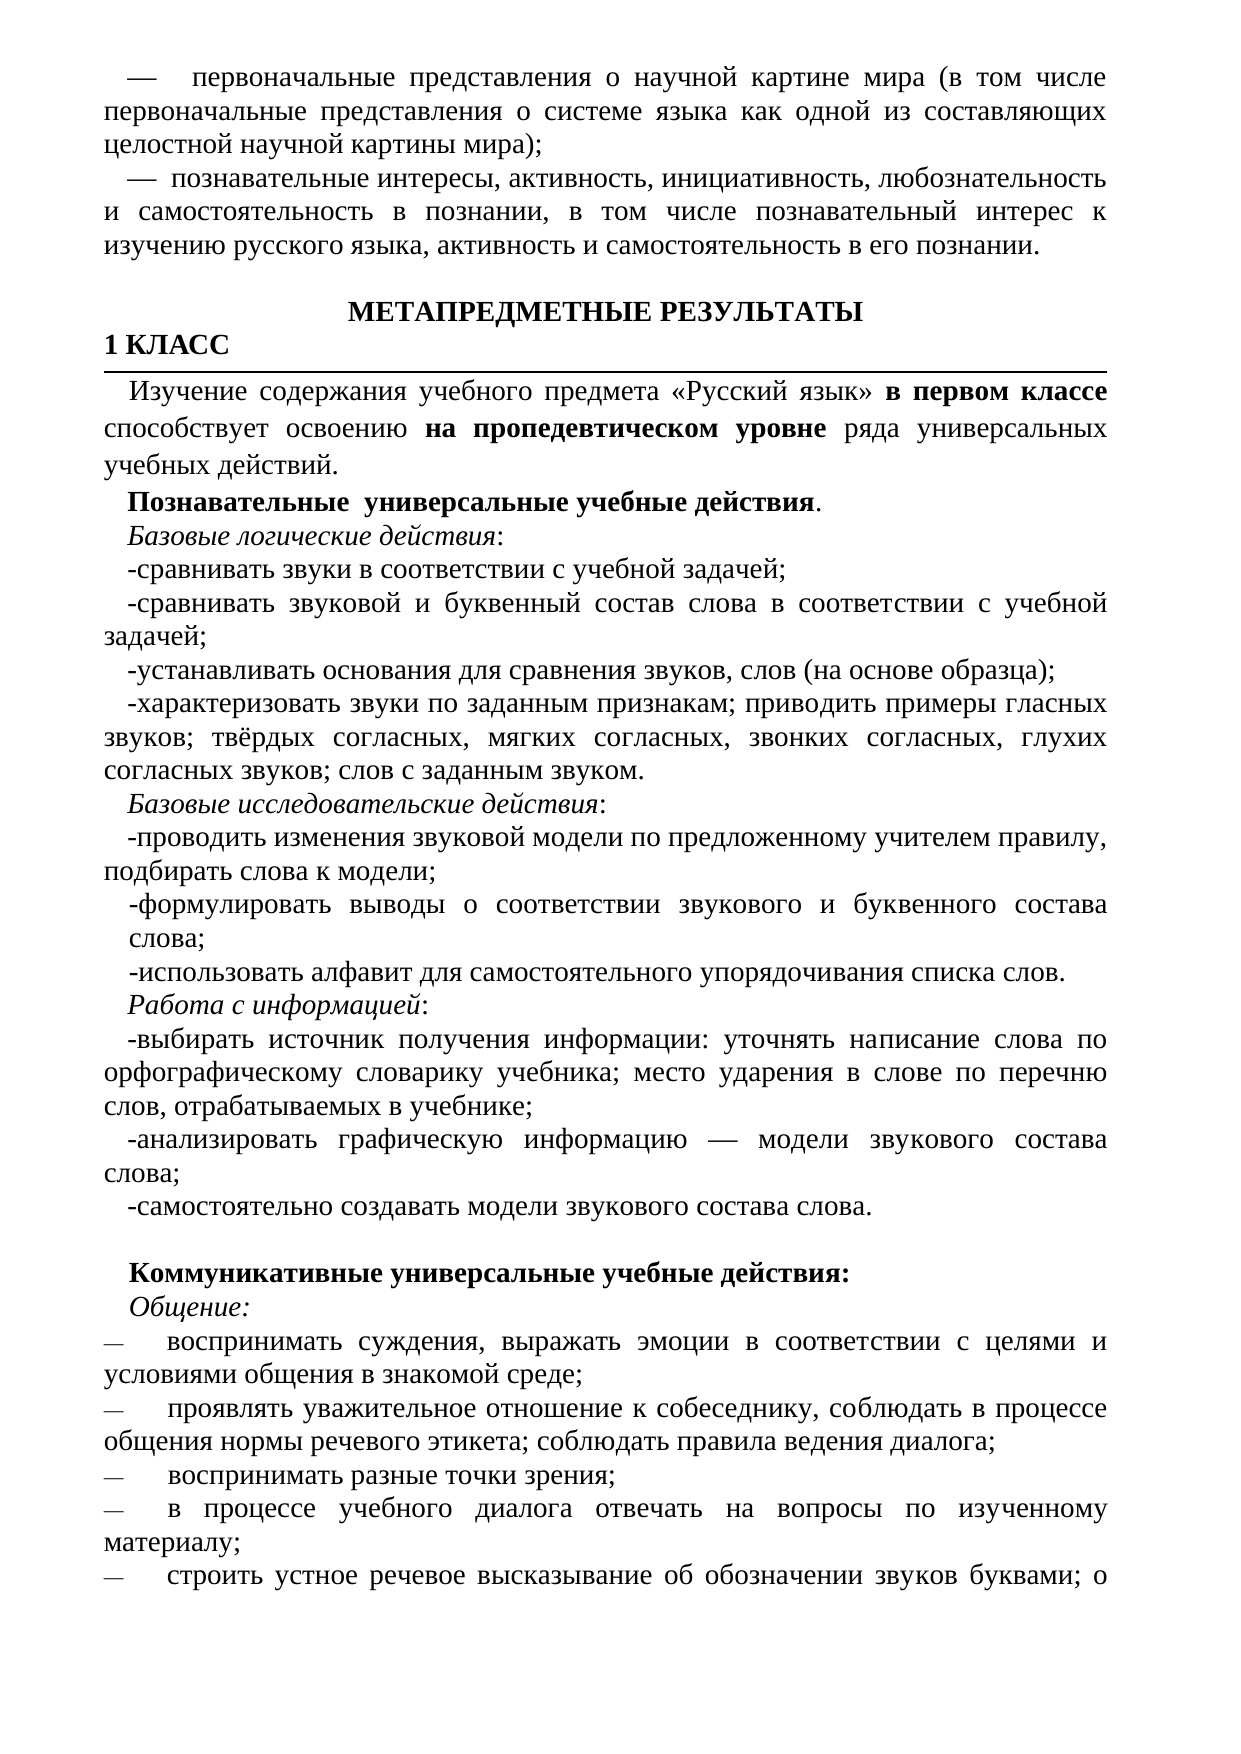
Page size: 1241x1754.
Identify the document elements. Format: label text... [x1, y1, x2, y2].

text -характеризовать звуки по заданным признакам; приводить примеры гласных звуков; твёрдых согласных, мягких согласных, звонких согласных, глухих согласных звуков; слов с заданным звуком. [103, 685, 1107, 786]
text -формулировать выводы о соответствии звукового и буквенного состава слова; [128, 887, 1107, 954]
text -анализировать графическую информацию — модели звукового состава слова; [103, 1121, 1107, 1188]
list воспринимать разные точки зрения; [103, 1457, 1107, 1490]
text -сравнивать звуки в соответствии с учебной задачей; [103, 551, 1107, 585]
text -выбирать источник получения информации: уточнять написание слова по орфографическому словарику учебника; место ударения в слове по перечню слов, отрабатываемых в учебнике; [103, 1021, 1107, 1121]
text -использовать алфавит для самостоятельного упорядочивания списка слов. [128, 954, 1107, 987]
text -устанавливать основания для сравнения звуков, слов (на основе образца); [103, 652, 1107, 685]
list проявлять уважительное отношение к собеседнику, соблюдать в процессе общения нормы речевого этикета; соблюдать правила ведения диалога; [103, 1390, 1107, 1457]
text — познавательные интересы, активность, инициативность, любознательность и самостоятельность в познании, в том числе познавательный интерес к изучению русского языка, активность и самостоятельность в его познании. [103, 160, 1107, 260]
text Базовые исследовательские действия: [103, 786, 1107, 819]
text Познавательные универсальные учебные действия. [103, 484, 1107, 518]
list в процессе учебного диалога отвечать на вопросы по изученному материалу; [103, 1490, 1107, 1557]
text -проводить изменения звуковой модели по предложенному учителем правилу, подбирать слова к модели; [103, 819, 1107, 887]
text -сравнивать звуковой и буквенный состав слова в соответствии с учебной задачей; [103, 585, 1107, 652]
text Общение: [103, 1289, 1107, 1323]
text Изучение содержания учебного предмета «Русский язык» в первом классе способствует освоению на пропедевтическом уровне ряда универсальных учебных действий. [103, 373, 1107, 481]
text — первоначальные представления о научной картине мира (в том числе первоначальные представления о системе языка как одной из составляющих целостной научной картины мира); [103, 59, 1107, 160]
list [103, 1557, 1107, 1591]
text МЕТАПРЕДМЕТНЫЕ РЕЗУЛЬТАТЫ [103, 294, 1107, 327]
text -самостоятельно создавать модели звукового состава слова. [103, 1188, 1107, 1222]
text 1 класс [103, 327, 1107, 373]
text Базовые логические действия: [103, 518, 1107, 551]
text Коммуникативные универсальные учебные действия: [103, 1256, 1107, 1289]
text Работа с информацией: [103, 987, 1107, 1021]
list воспринимать суждения, выражать эмоции в соответствии с целями и условиями общения в знакомой среде; [103, 1323, 1107, 1390]
